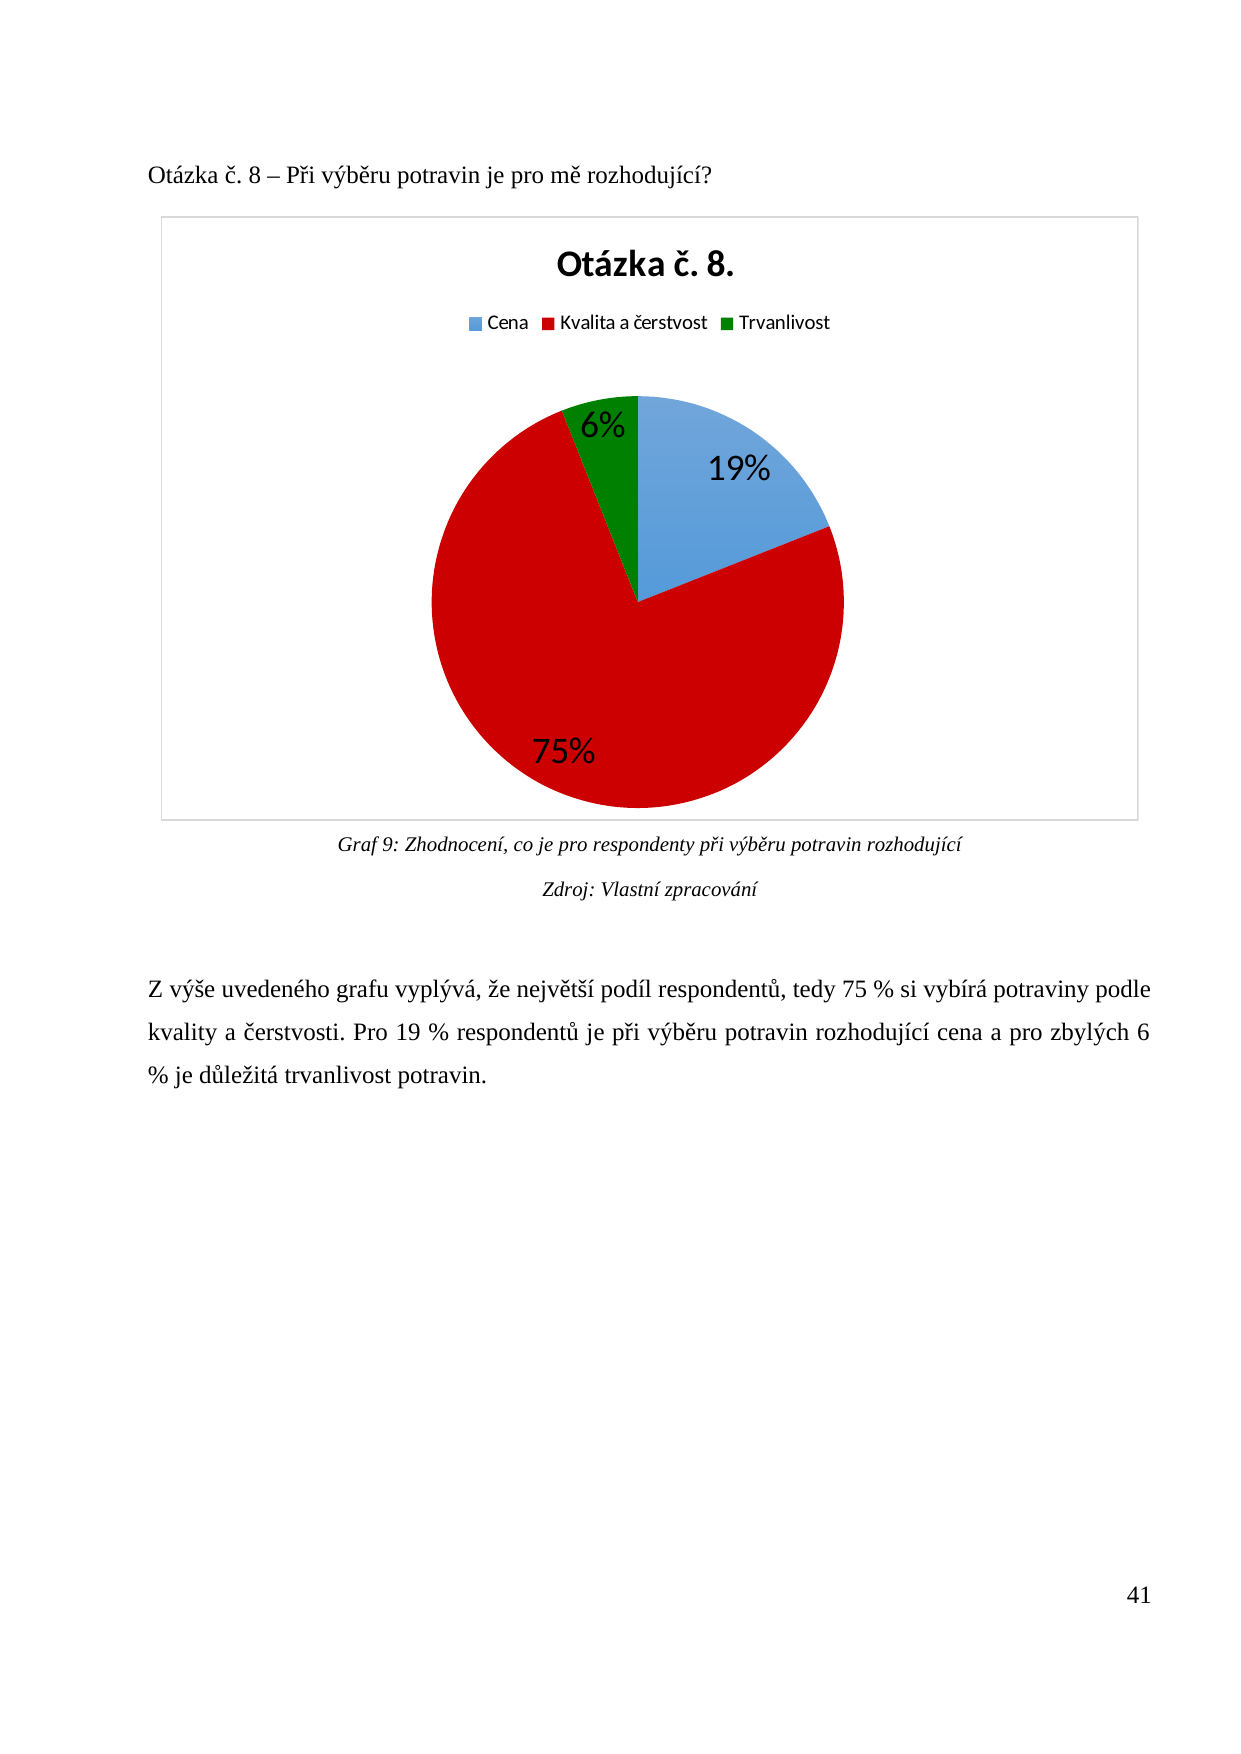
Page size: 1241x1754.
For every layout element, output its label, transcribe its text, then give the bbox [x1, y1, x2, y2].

text Otázka č. 8 – Při výběru potravin je pro mě rozhodující? [148, 160, 1152, 189]
text Z výše uvedeného grafu vyplývá, že největší podíl respondentů, tedy 75 % si vybírá potraviny podle kvality a čerstvosti. Pro 19 % respondentů je při výběru potravin rozhodující cena a pro zbylých 6 % je důležitá trvanlivost potravin. [148, 974, 1152, 1089]
text Graf 9: Zhodnocení, co je pro respondenty při výběru potravin rozhodující [148, 271, 1152, 856]
text Zdroj: Vlastní zpracování [148, 877, 1152, 901]
